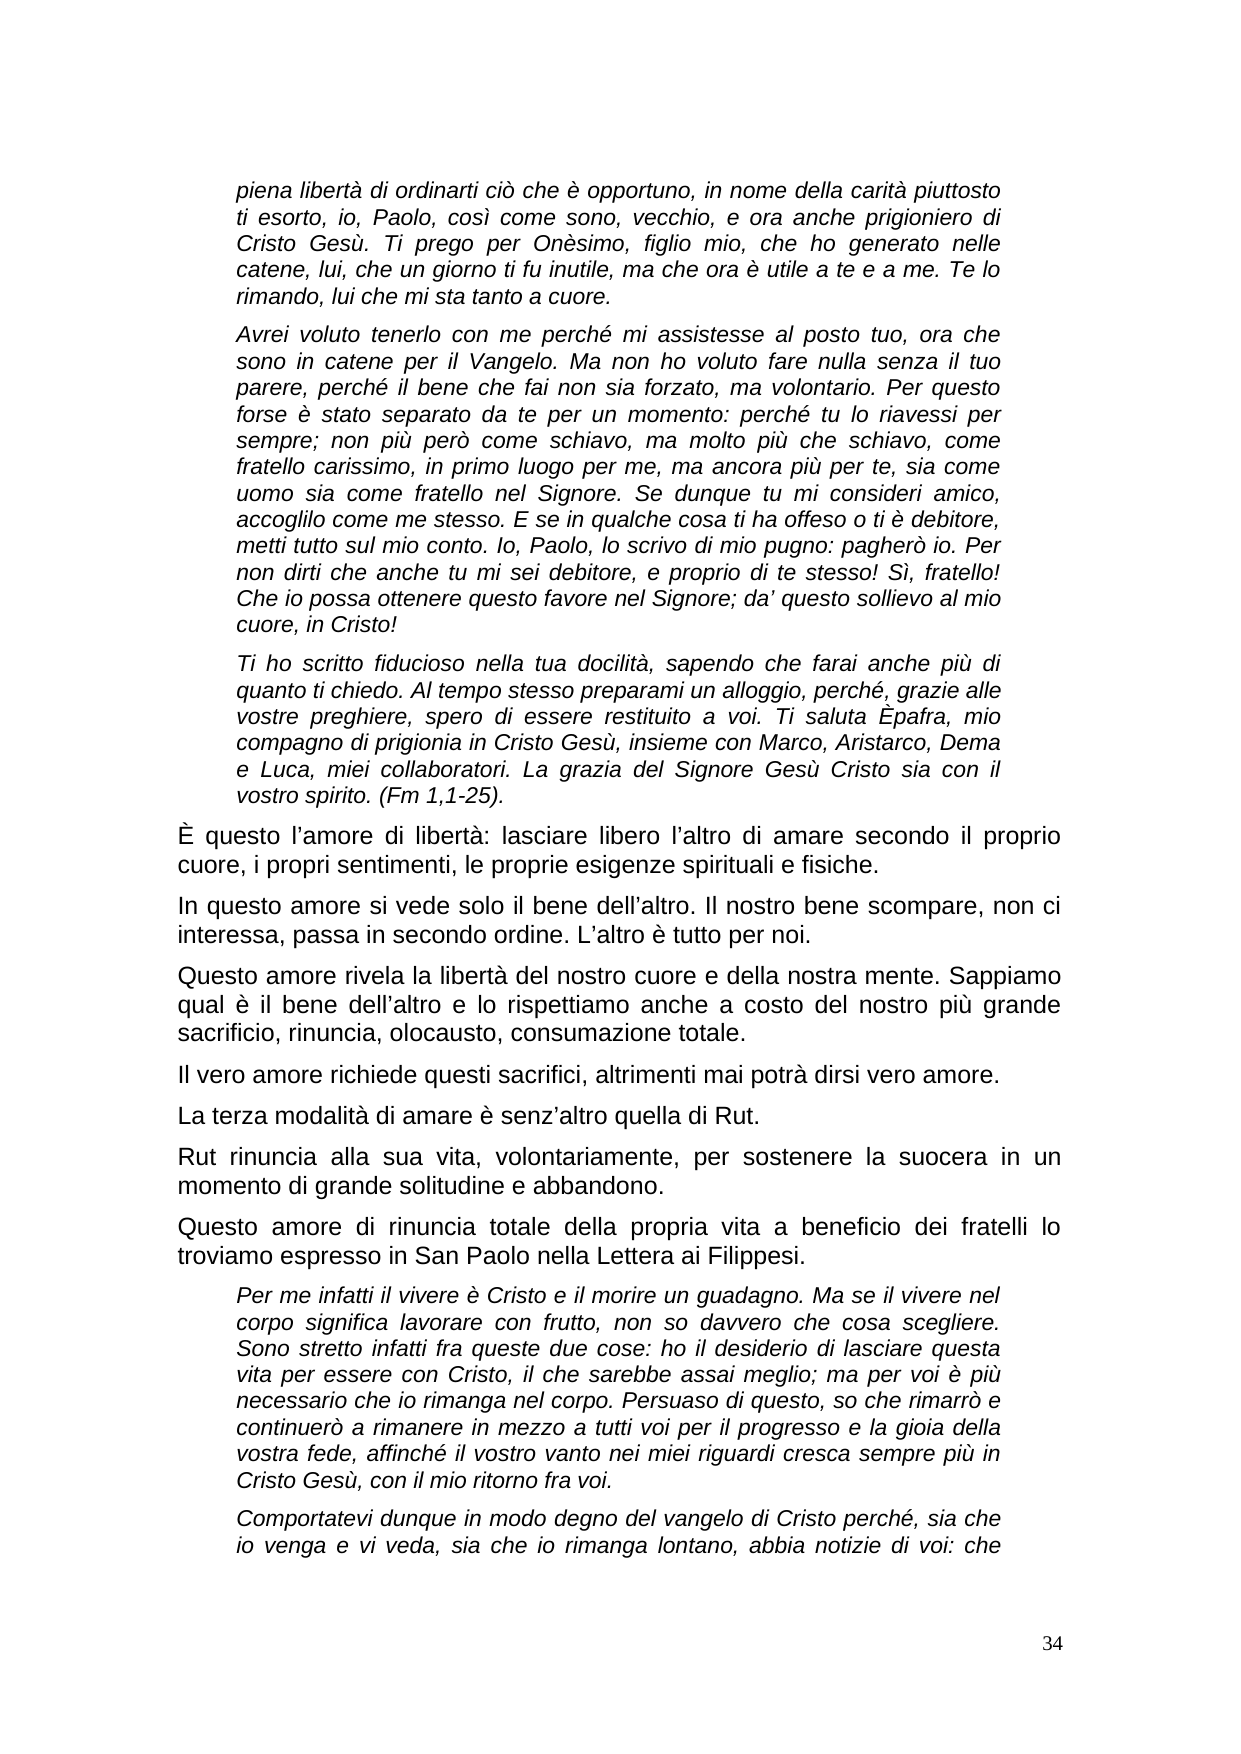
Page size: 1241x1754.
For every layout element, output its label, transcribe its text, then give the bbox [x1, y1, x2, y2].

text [236, 1505, 1004, 1558]
text Rut rinuncia alla sua vita, volontariamente, per sostenere la suocera in un momento di grande solitudine e abbandono. [177, 1142, 1063, 1199]
text La terza modalità di amare è senz’altro quella di Rut. [177, 1101, 1063, 1129]
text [236, 177, 1004, 309]
text Questo amore rivela la libertà del nostro cuore e della nostra mente. Sappiamo qual è il bene dell’altro e lo rispettiamo anche a costo del nostro più grande sacrificio, rinuncia, olocausto, consumazione totale. [177, 961, 1063, 1047]
text Avrei voluto tenerlo con me perché mi assistesse al posto tuo, ora che sono in catene per il Vangelo. Ma non ho voluto fare nulla senza il tuo parere, perché il bene che fai non sia forzato, ma volontario. Per questo forse è stato separato da te per un momento: perché tu lo riavessi per sempre; non più però come schiavo, ma molto più che schiavo, come fratello carissimo, in primo luogo per me, ma ancora più per te, sia come uomo sia come fratello nel Signore. Se dunque tu mi consideri amico, accoglilo come me stesso. E se in qualche cosa ti ha offeso o ti è debitore, metti tutto sul mio conto. Io, Paolo, lo scrivo di mio pugno: pagherò io. Per non dirti che anche tu mi sei debitore, e proprio di te stesso! Sì, fratello! Che io possa ottenere questo favore nel Signore; da’ questo sollievo al mio cuore, in Cristo! [236, 321, 1004, 638]
text Il vero amore richiede questi sacrifici, altrimenti mai potrà dirsi vero amore. [177, 1059, 1063, 1088]
text Questo amore di rinuncia totale della propria vita a beneficio dei fratelli lo troviamo espresso in San Paolo nella Lettera ai Filippesi. [177, 1212, 1063, 1269]
text In questo amore si vede solo il bene dell’altro. Il nostro bene scompare, non ci interessa, passa in secondo ordine. L’altro è tutto per noi. [177, 891, 1063, 948]
text Per me infatti il vivere è Cristo e il morire un guadagno. Ma se il vivere nel corpo significa lavorare con frutto, non so davvero che cosa scegliere. Sono stretto infatti fra queste due cose: ho il desiderio di lasciare questa vita per essere con Cristo, il che sarebbe assai meglio; ma per voi è più necessario che io rimanga nel corpo. Persuaso di questo, so che rimarrò e continuerò a rimanere in mezzo a tutti voi per il progresso e la gioia della vostra fede, affinché il vostro vanto nei miei riguardi cresca sempre più in Cristo Gesù, con il mio ritorno fra voi. [236, 1282, 1004, 1493]
text Ti ho scritto fiducioso nella tua docilità, sapendo che farai anche più di quanto ti chiedo. Al tempo stesso preparami un alloggio, perché, grazie alle vostre preghiere, spero di essere restituito a voi. Ti saluta Èpafra, mio compagno di prigionia in Cristo Gesù, insieme con Marco, Aristarco, Dema e Luca, miei collaboratori. La grazia del Signore Gesù Cristo sia con il vostro spirito. (Fm 1,1-25). [236, 650, 1004, 808]
text È questo l’amore di libertà: lasciare libero l’altro di amare secondo il proprio cuore, i propri sentimenti, le proprie esigenze spirituali e fisiche. [177, 821, 1063, 878]
